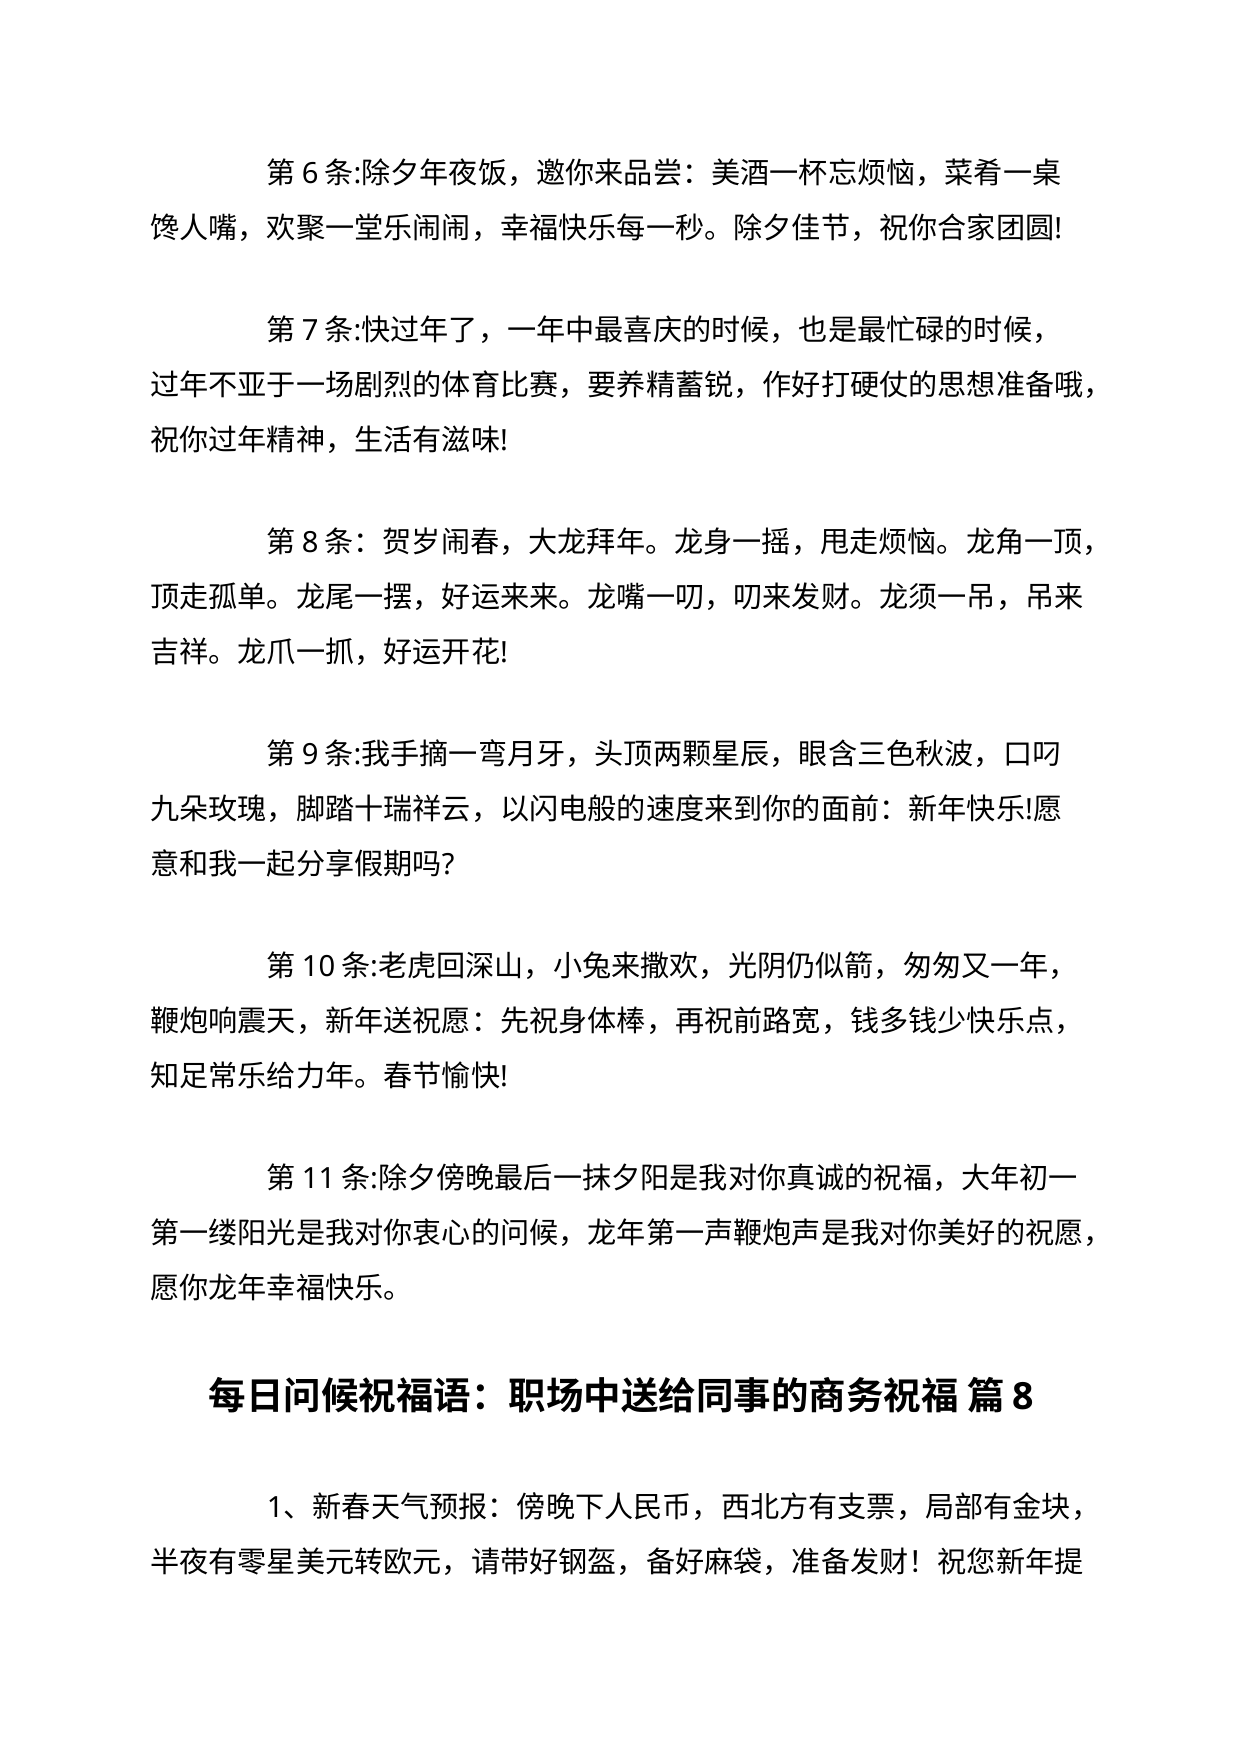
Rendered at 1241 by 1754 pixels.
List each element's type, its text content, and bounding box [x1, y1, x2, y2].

text 第10条:老虎回深山，小兔来撒欢，光阴仍似箭，匆匆又一年，鞭炮响震天，新年送祝愿：先祝身体棒，再祝前路宽，钱多钱少快乐点，知足常乐给力年。春节愉快! [150, 943, 1090, 1095]
text 第7条:快过年了，一年中最喜庆的时候，也是最忙碌的时候，过年不亚于一场剧烈的体育比赛，要养精蓄锐，作好打硬仗的思想准备哦，祝你过年精神，生活有滋味! [150, 307, 1090, 459]
text 第9条:我手摘一弯月牙，头顶两颗星辰，眼含三色秋波，口叼九朵玫瑰，脚踏十瑞祥云，以闪电般的速度来到你的面前：新年快乐!愿意和我一起分享假期吗? [150, 731, 1090, 883]
text 第6条:除夕年夜饭，邀你来品尝：美酒一杯忘烦恼，菜肴一桌馋人嘴，欢聚一堂乐闹闹，幸福快乐每一秒。除夕佳节，祝你合家团圆! [150, 150, 1090, 247]
text 每日问候祝福语：职场中送给同事的商务祝福 篇8 [150, 1366, 1090, 1421]
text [150, 1484, 1090, 1581]
text 第11条:除夕傍晚最后一抹夕阳是我对你真诚的祝福，大年初一第一缕阳光是我对你衷心的问候，龙年第一声鞭炮声是我对你美好的祝愿，愿你龙年幸福快乐。 [150, 1154, 1090, 1307]
text 第8条：贺岁闹春，大龙拜年。龙身一摇，甩走烦恼。龙角一顶，顶走孤单。龙尾一摆，好运来来。龙嘴一叨，叨来发财。龙须一吊，吊来吉祥。龙爪一抓，好运开花! [150, 519, 1090, 671]
